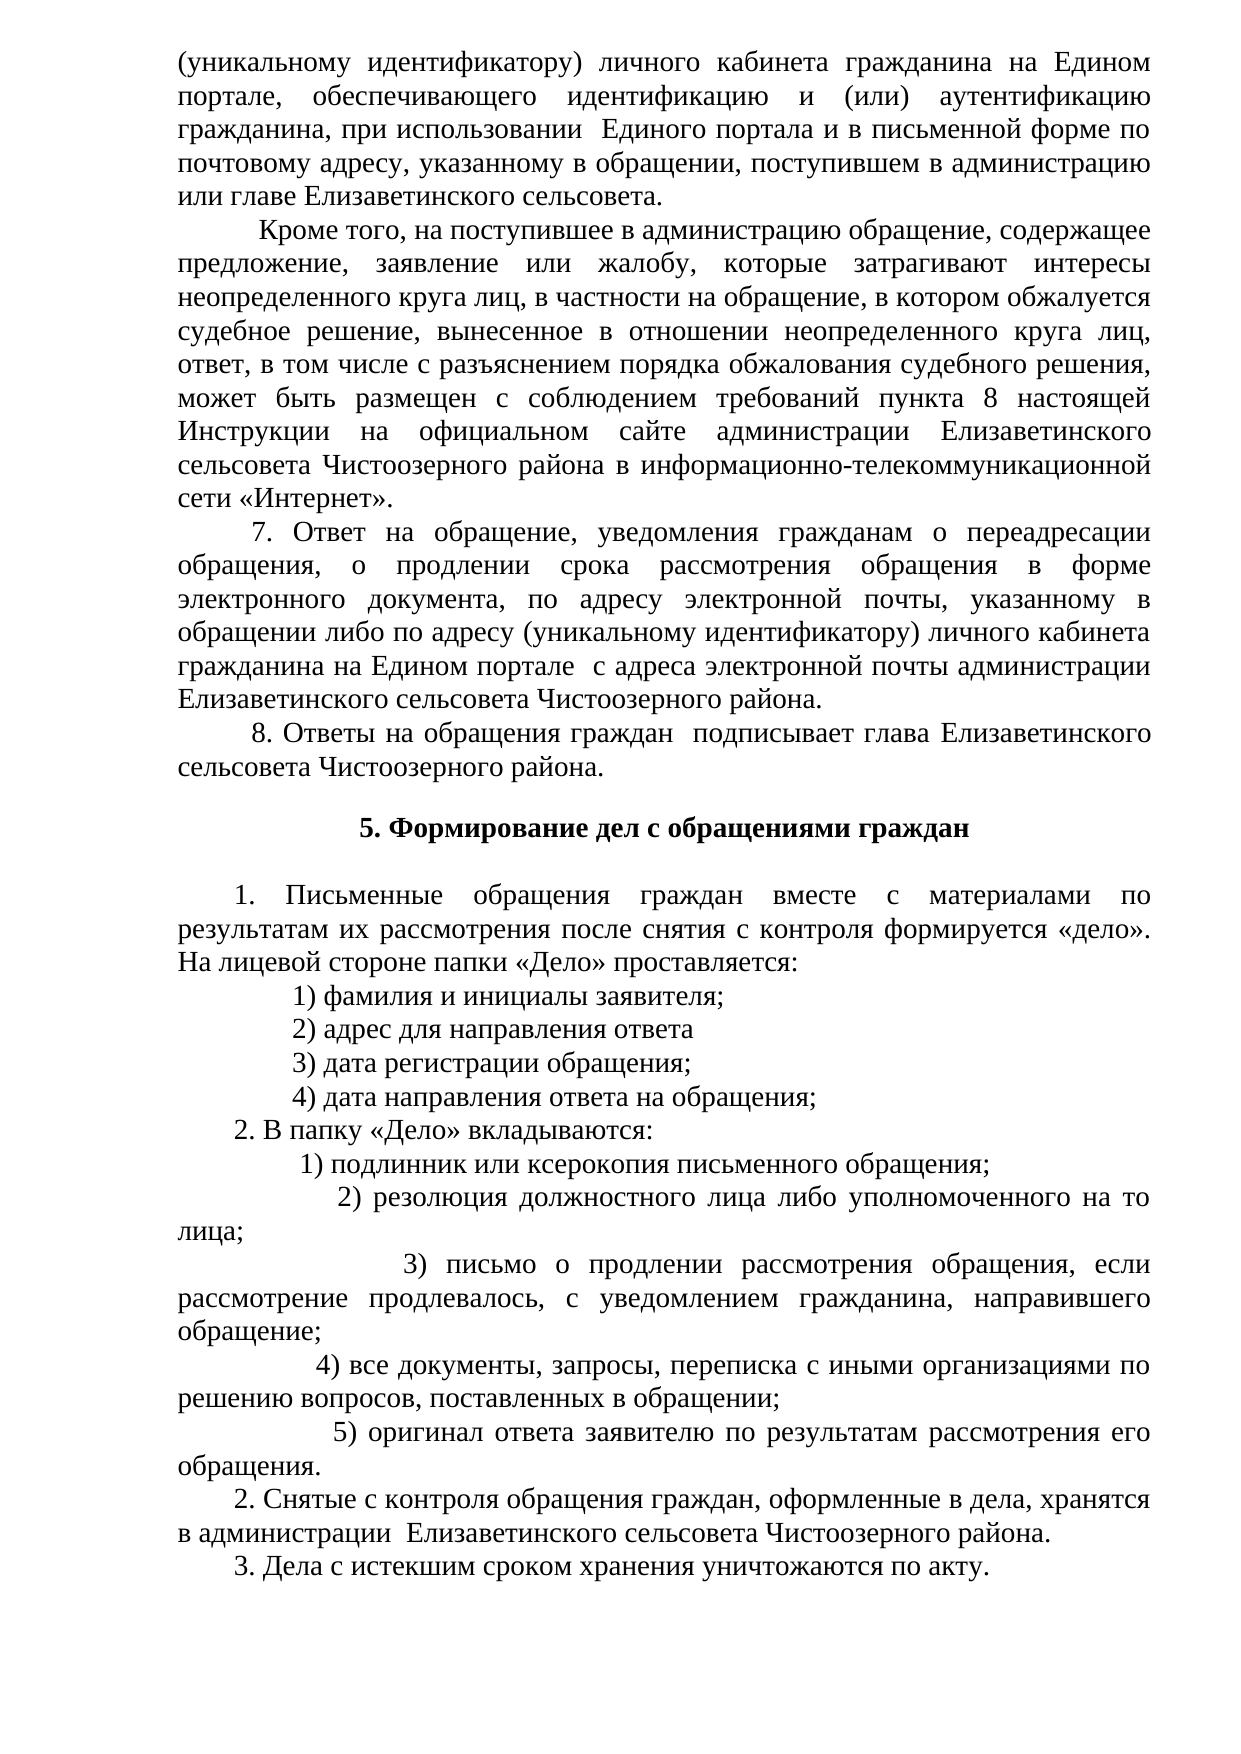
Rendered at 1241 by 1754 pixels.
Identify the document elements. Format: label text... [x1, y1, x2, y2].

text 7. Ответ на обращение, уведомления гражданам о переадресации обращения, о продлении срока рассмотрения обращения в форме электронного документа, по адресу электронной почты, указанному в обращении либо по адресу (уникальному идентификатору) личного кабинета гражданина на Едином портале с адреса электронной почты администрации Елизаветинского сельсовета Чистоозерного района. [177, 514, 1152, 715]
text 5. Формирование дел с обращениями граждан [177, 810, 1152, 844]
text 2. Снятые с контроля обращения граждан, оформленные в дела, хранятся в администрации Елизаветинского сельсовета Чистоозерного района. [177, 1481, 1152, 1548]
text Кроме того, на поступившее в администрацию обращение, содержащее предложение, заявление или жалобу, которые затрагивают интересы неопределенного круга лиц, в частности на обращение, в котором обжалуется судебное решение, вынесенное в отношении неопределенного круга лиц, ответ, в том числе с разъяснением порядка обжалования судебного решения, может быть размещен с соблюдением требований пункта 8 настоящей Инструкции на официальном сайте администрации Елизаветинского сельсовета Чистоозерного района в информационно-телекоммуникационной сети «Интернет». [177, 212, 1152, 514]
text 2) адрес для направления ответа [177, 1012, 1152, 1045]
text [177, 44, 1152, 212]
text 1) подлинник или ксерокопия письменного обращения; [177, 1146, 1152, 1179]
text 4) все документы, запросы, переписка с иными организациями по решению вопросов, поставленных в обращении; [177, 1347, 1152, 1414]
text 1) фамилия и инициалы заявителя; [177, 978, 1152, 1012]
text 3) дата регистрации обращения; [177, 1045, 1152, 1079]
text 3) письмо о продлении рассмотрения обращения, если рассмотрение продлевалось, с уведомлением гражданина, направившего обращение; [177, 1246, 1152, 1347]
text 3. Дела с истекшим сроком хранения уничтожаются по акту. [177, 1548, 1152, 1582]
text 8. Ответы на обращения граждан подписывает глава Елизаветинского сельсовета Чистоозерного района. [177, 715, 1152, 782]
text 1. Письменные обращения граждан вместе с материалами по результатам их рассмотрения после снятия с контроля формируется «дело». На лицевой стороне папки «Дело» проставляется: [177, 877, 1152, 978]
text 5) оригинал ответа заявителю по результатам рассмотрения его обращения. [177, 1414, 1152, 1481]
text 4) дата направления ответа на обращения; [177, 1079, 1152, 1112]
text 2. В папку «Дело» вкладываются: [177, 1112, 1152, 1146]
text 2) резолюция должностного лица либо уполномоченного на то лица; [177, 1179, 1152, 1246]
